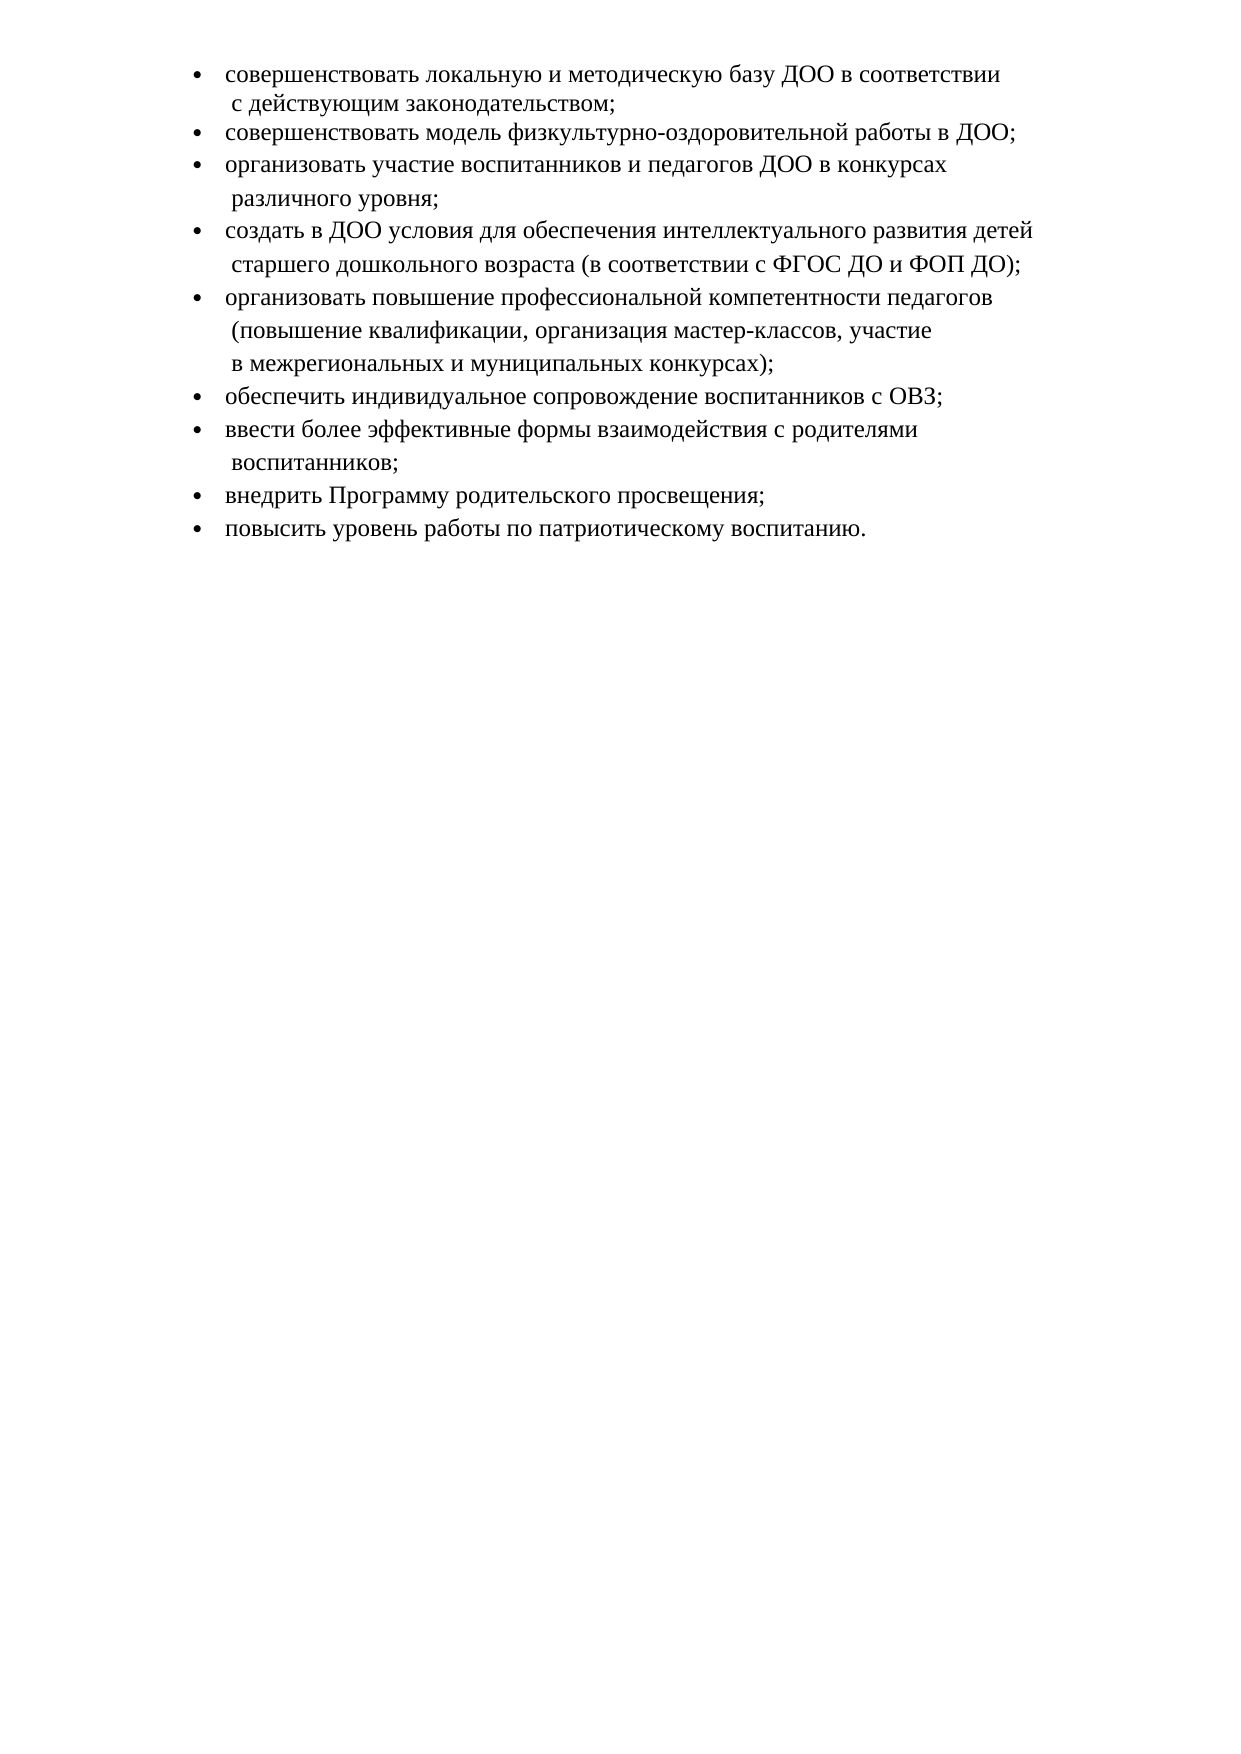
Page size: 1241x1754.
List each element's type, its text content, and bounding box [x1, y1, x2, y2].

list обеспечить индивидуальное сопровождение воспитанников с ОВЗ; [194, 381, 1071, 409]
list повысить уровень работы по патриотическому воспитанию. [194, 513, 1071, 542]
list ввести более эффективные формы взаимодействия с родителями воспитанников; [194, 414, 1071, 476]
list внедрить Программу родительского просвещения; [194, 480, 1071, 508]
list организовать участие воспитанников и педагогов ДОО в конкурсах различного уровня; [194, 149, 1071, 211]
list организовать повышение профессиональной компетентности педагогов (повышение квалификации, организация мастер-классов, участие в межрегиональных и муниципальных конкурсах); [194, 282, 1071, 376]
list совершенствовать локальную и методическую базу ДОО в соответствии с действующим законодательством; [194, 59, 1071, 117]
list совершенствовать модель физкультурно-оздоровительной работы в ДОО; [194, 117, 1071, 145]
list создать в ДОО условия для обеспечения интеллектуального развития детей старшего дошкольного возраста (в соответствии с ФГОС ДО и ФОП ДО); [194, 216, 1071, 277]
